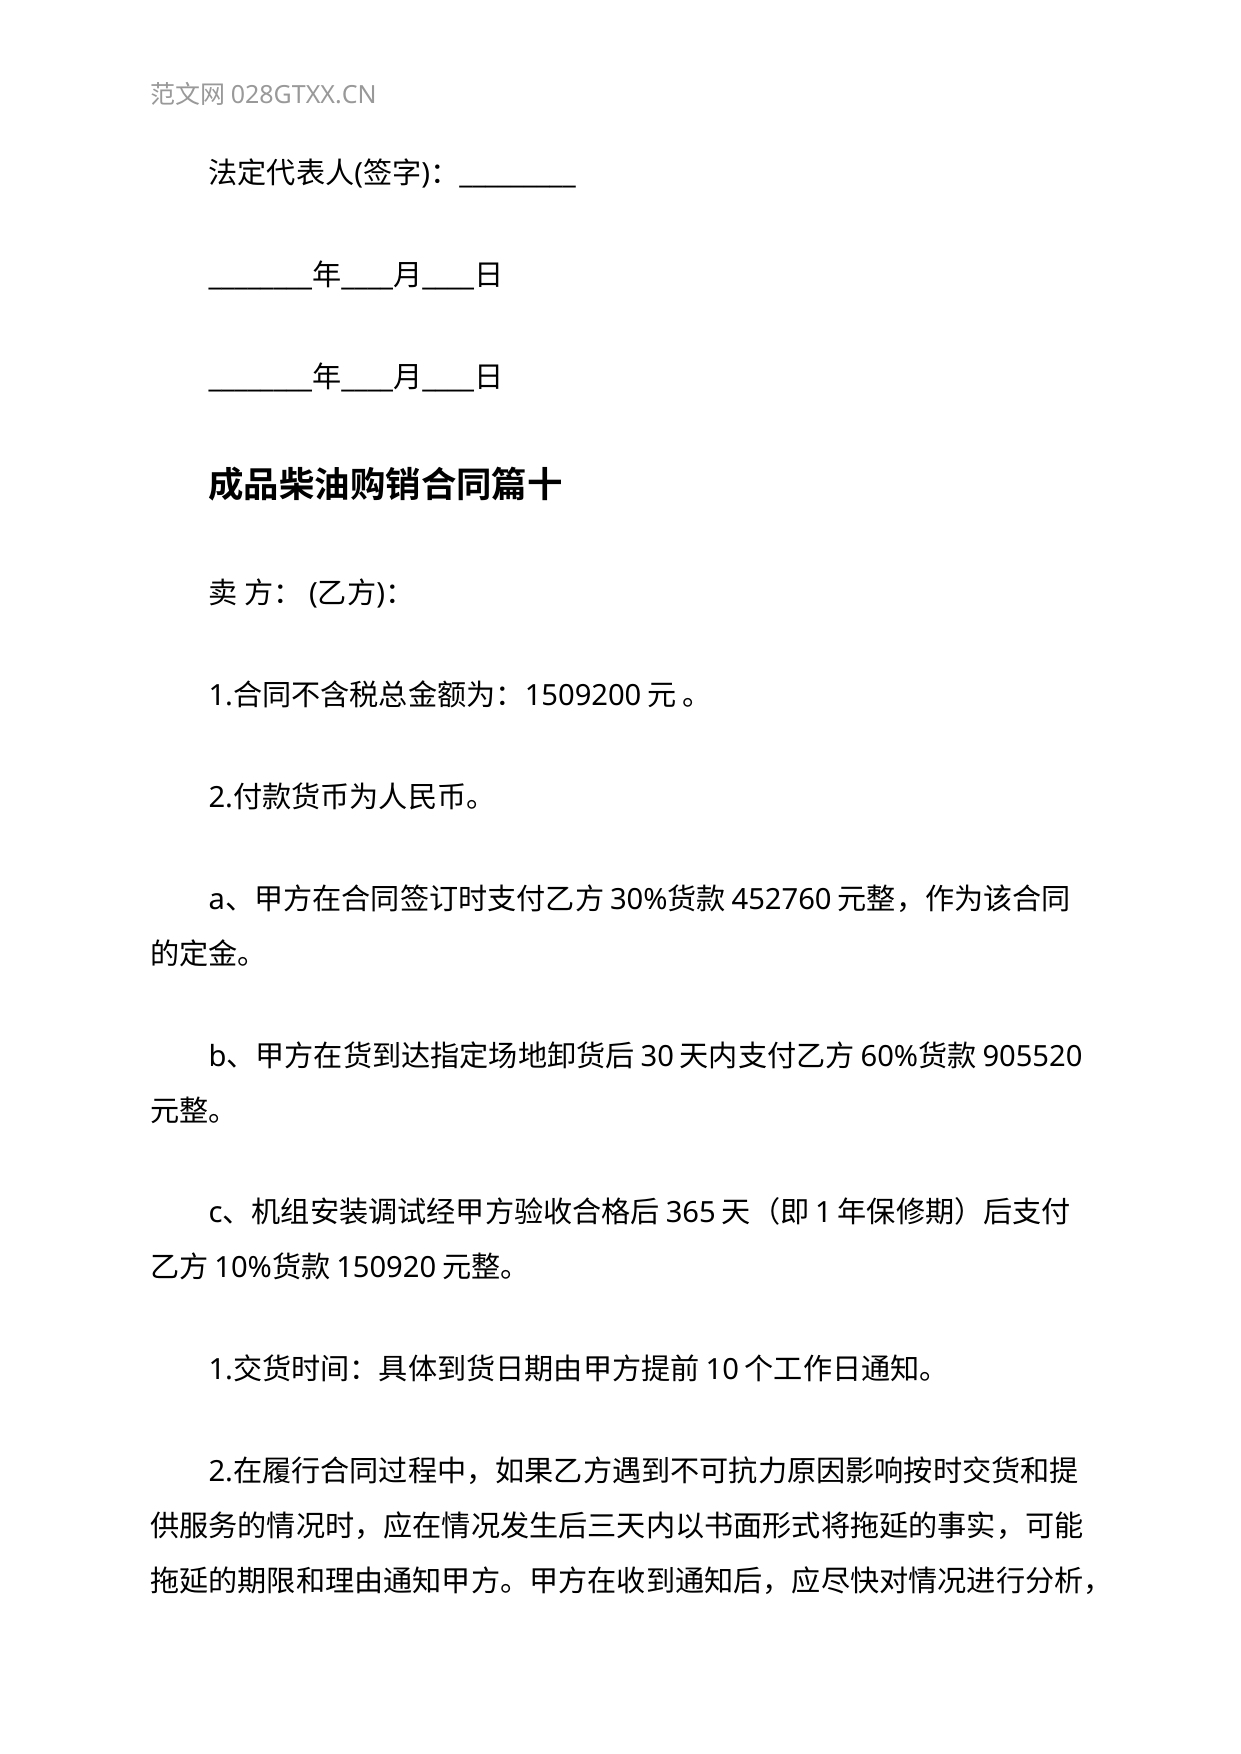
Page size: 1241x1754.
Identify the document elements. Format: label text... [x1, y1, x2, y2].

text b、甲方在货到达指定场地卸货后30天内支付乙方60%货款905520元整。 [150, 1032, 1090, 1129]
text 卖 方： (乙方)： [150, 569, 1090, 612]
text ________年____月____日 [150, 252, 1090, 294]
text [150, 1448, 1090, 1600]
text a、甲方在合同签订时支付乙方30%货款452760元整，作为该合同的定金。 [150, 875, 1090, 973]
text 法定代表人(签字)：_________ [150, 150, 1090, 192]
text c、机组安装调试经甲方验收合格后365天（即1年保修期）后支付乙方10%货款150920元整。 [150, 1189, 1090, 1286]
text 1.合同不含税总金额为：1509200元 。 [150, 671, 1090, 714]
text ________年____月____日 [150, 354, 1090, 396]
text 成品柴油购销合同篇十 [150, 456, 1090, 507]
text 1.交货时间：具体到货日期由甲方提前10个工作日通知。 [150, 1346, 1090, 1388]
text 2.付款货币为人民币。 [150, 773, 1090, 816]
